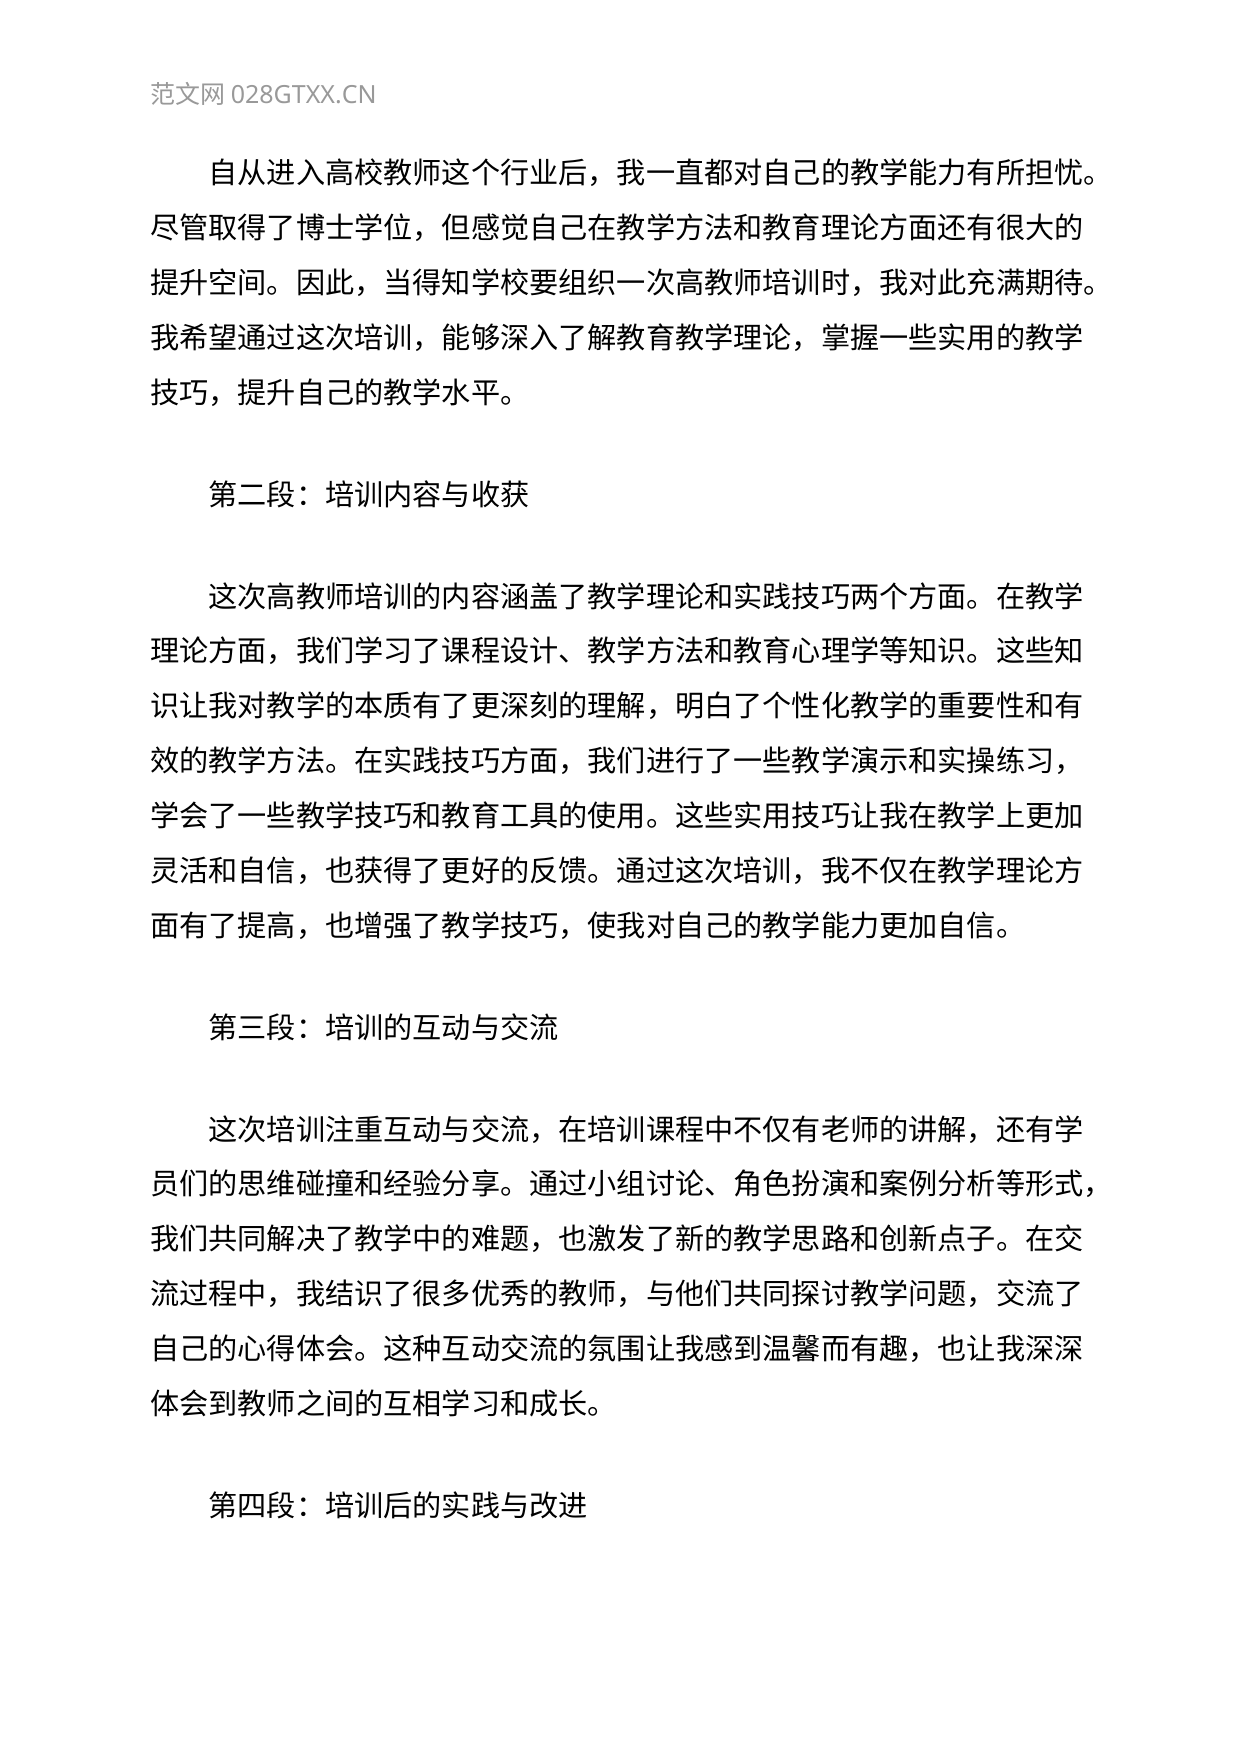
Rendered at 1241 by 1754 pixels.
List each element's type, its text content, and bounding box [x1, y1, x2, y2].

text 第三段：培训的互动与交流 [150, 1004, 1090, 1047]
text 这次培训注重互动与交流，在培训课程中不仅有老师的讲解，还有学员们的思维碰撞和经验分享。通过小组讨论、角色扮演和案例分析等形式，我们共同解决了教学中的难题，也激发了新的教学思路和创新点子。在交流过程中，我结识了很多优秀的教师，与他们共同探讨教学问题，交流了自己的心得体会。这种互动交流的氛围让我感到温馨而有趣，也让我深深体会到教师之间的互相学习和成长。 [150, 1106, 1090, 1423]
text 第四段：培训后的实践与改进 [150, 1482, 1090, 1524]
text 第二段：培训内容与收获 [150, 471, 1090, 514]
text 自从进入高校教师这个行业后，我一直都对自己的教学能力有所担忧。尽管取得了博士学位，但感觉自己在教学方法和教育理论方面还有很大的提升空间。因此，当得知学校要组织一次高教师培训时，我对此充满期待。我希望通过这次培训，能够深入了解教育教学理论，掌握一些实用的教学技巧，提升自己的教学水平。 [150, 150, 1090, 412]
text 这次高教师培训的内容涵盖了教学理论和实践技巧两个方面。在教学理论方面，我们学习了课程设计、教学方法和教育心理学等知识。这些知识让我对教学的本质有了更深刻的理解，明白了个性化教学的重要性和有效的教学方法。在实践技巧方面，我们进行了一些教学演示和实操练习，学会了一些教学技巧和教育工具的使用。这些实用技巧让我在教学上更加灵活和自信，也获得了更好的反馈。通过这次培训，我不仅在教学理论方面有了提高，也增强了教学技巧，使我对自己的教学能力更加自信。 [150, 573, 1090, 945]
